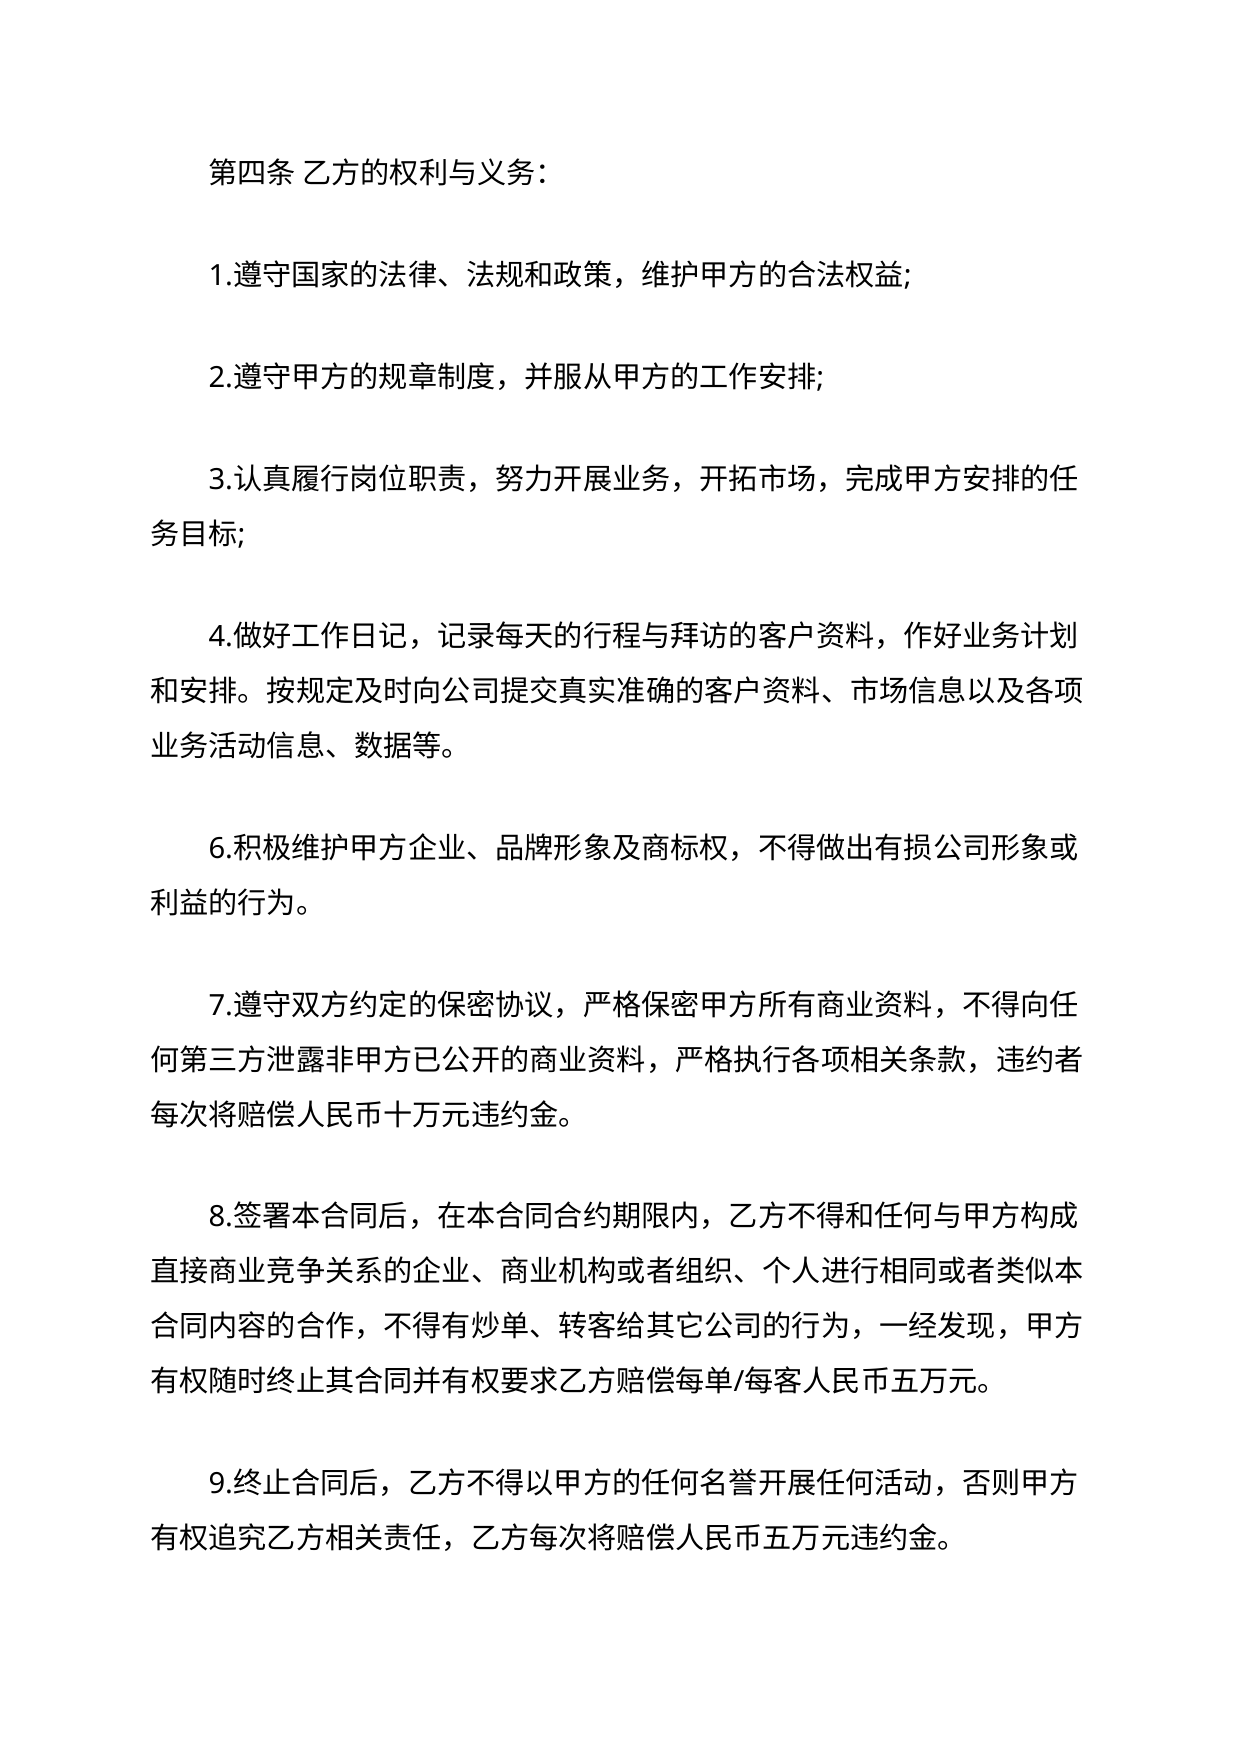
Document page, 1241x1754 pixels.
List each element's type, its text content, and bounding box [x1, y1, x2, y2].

text 1.遵守国家的法律、法规和政策，维护甲方的合法权益; [150, 252, 1090, 294]
text 4.做好工作日记，记录每天的行程与拜访的客户资料，作好业务计划和安排。按规定及时向公司提交真实准确的客户资料、市场信息以及各项业务活动信息、数据等。 [150, 613, 1090, 765]
text 3.认真履行岗位职责，努力开展业务，开拓市场，完成甲方安排的任务目标; [150, 456, 1090, 553]
text 9.终止合同后，乙方不得以甲方的任何名誉开展任何活动，否则甲方有权追究乙方相关责任，乙方每次将赔偿人民币五万元违约金。 [150, 1459, 1090, 1557]
text 第四条 乙方的权利与义务： [150, 150, 1090, 192]
text 6.积极维护甲方企业、品牌形象及商标权，不得做出有损公司形象或利益的行为。 [150, 824, 1090, 922]
text 2.遵守甲方的规章制度，并服从甲方的工作安排; [150, 354, 1090, 396]
text 8.签署本合同后，在本合同合约期限内，乙方不得和任何与甲方构成直接商业竞争关系的企业、商业机构或者组织、个人进行相同或者类似本合同内容的合作，不得有炒单、转客给其它公司的行为，一经发现，甲方有权随时终止其合同并有权要求乙方赔偿每单/每客人民币五万元。 [150, 1193, 1090, 1400]
text 7.遵守双方约定的保密协议，严格保密甲方所有商业资料，不得向任何第三方泄露非甲方已公开的商业资料，严格执行各项相关条款，违约者每次将赔偿人民币十万元违约金。 [150, 981, 1090, 1133]
